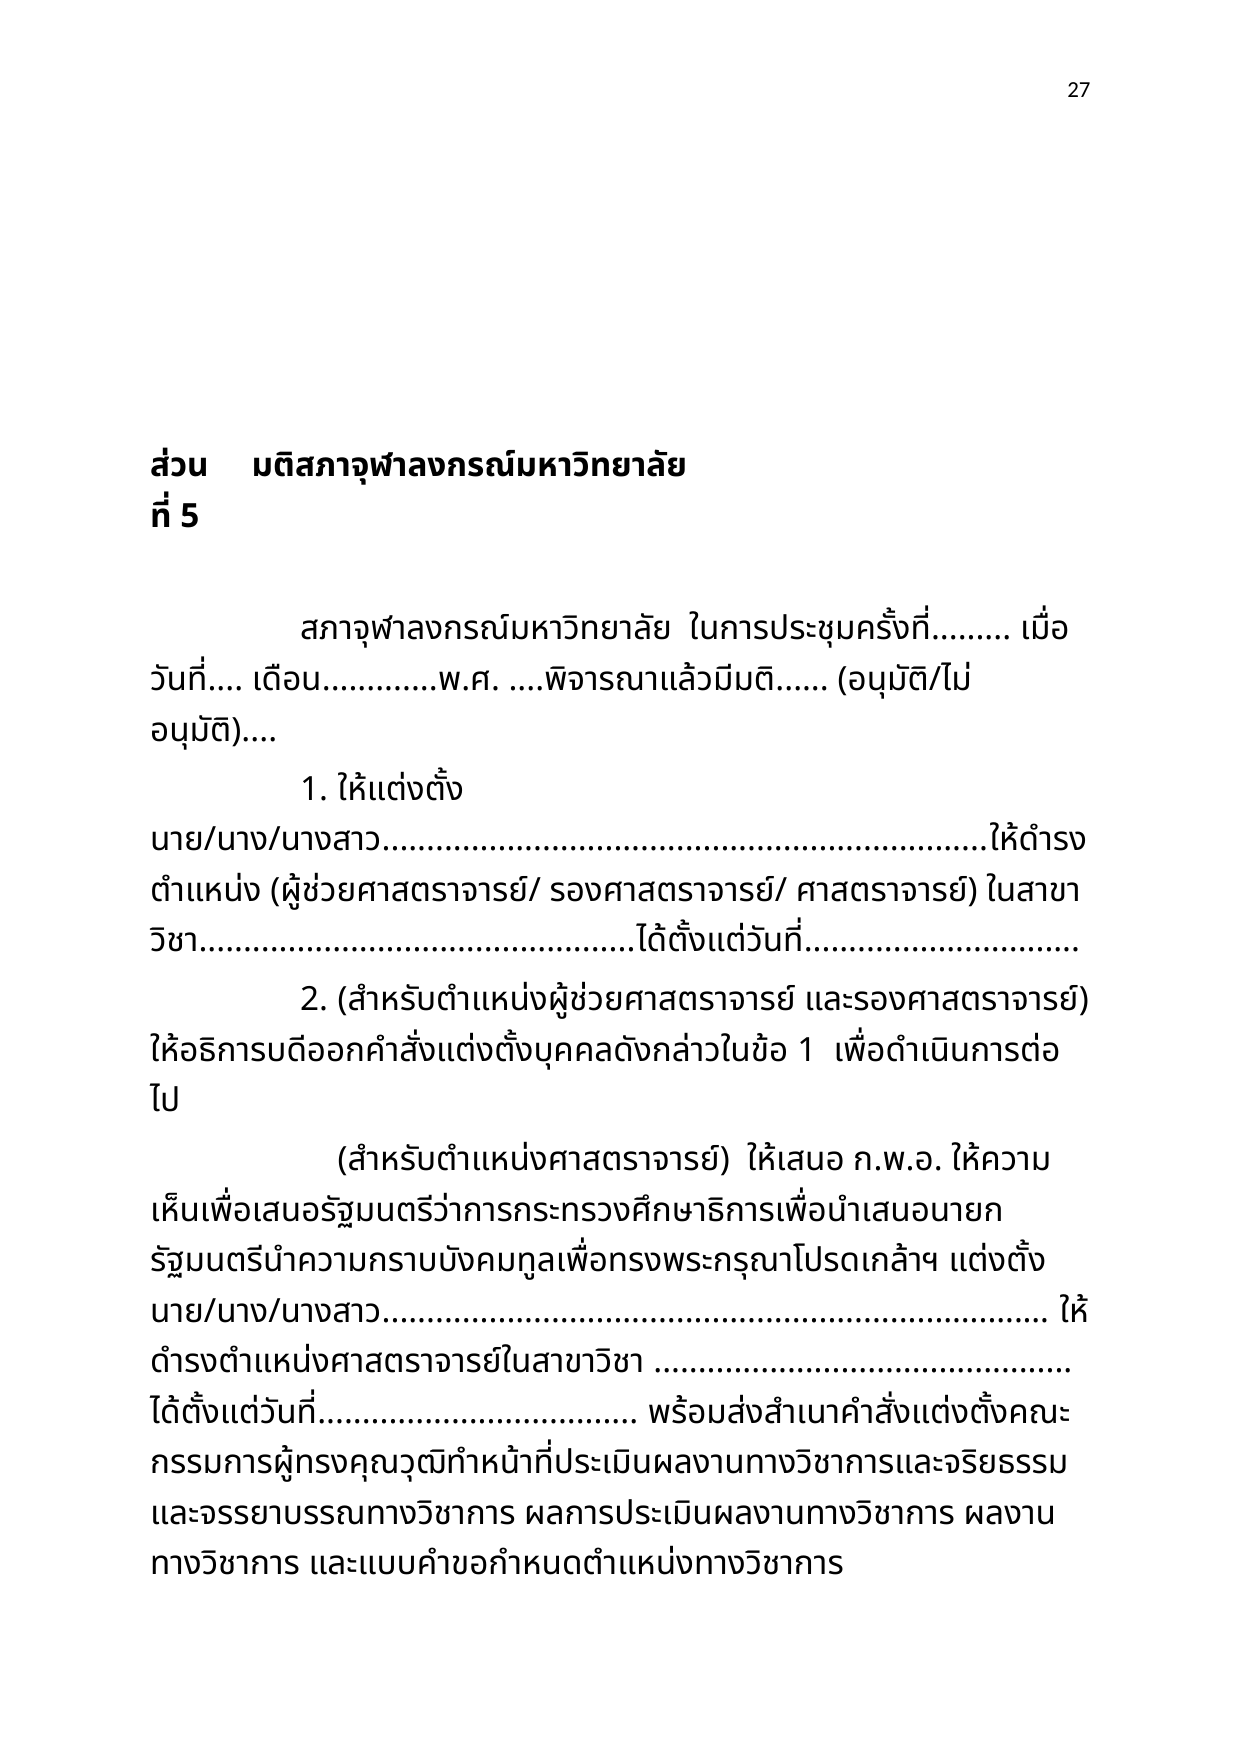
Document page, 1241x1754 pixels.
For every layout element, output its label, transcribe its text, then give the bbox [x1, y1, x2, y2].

table_header มติสภาจุฬาลงกรณ์มหาวิทยาลัย [240, 441, 1102, 550]
table_header ส่วนที่ 5 [139, 441, 240, 550]
text สภาจุฬาลงกรณ์มหาวิทยาลัย ในการประชุมครั้งที่......... เมื่อวันที่.... เดือน.............พ.ศ. ....พิจารณาแล้วมีมติ...... (อนุมัติ/ไม่อนุมัติ).... [150, 604, 1090, 756]
text 2. (สำหรับตำแหน่งผู้ช่วยศาสตราจารย์ และรองศาสตราจารย์) ให้อธิการบดีออกคำสั่งแต่งตั้งบุคคลดังกล่าวในข้อ 1 เพื่อดำเนินการต่อไป [150, 975, 1090, 1127]
text 1. ให้แต่งตั้งนาย/นาง/นางสาว....................................................................ให้ดำรงตำแหน่ง (ผู้ช่วยศาสตราจารย์/ รองศาสตราจารย์/ ศาสตราจารย์) ในสาขาวิชา.................................................ได้ตั้งแต่วันที่............................... [150, 764, 1090, 967]
text (สำหรับตำแหน่งศาสตราจารย์) ให้เสนอ ก.พ.อ. ให้ความเห็นเพื่อเสนอรัฐมนตรีว่าการกระทรวงศึกษาธิการเพื่อนำเสนอนายกรัฐมนตรีนำความกราบบังคมทูลเพื่อทรงพระกรุณาโปรดเกล้าฯ แต่งตั้ง นาย/นาง/นางสาว................................................................….….… ให้ดำรงตำแหน่งศาสตราจารย์ในสาขาวิชา ............................................... ได้ตั้งแต่วันที่.................................... พร้อมส่งสำเนาคำสั่งแต่งตั้งคณะกรรมการผู้ทรงคุณวุฒิทำหน้าที่ประเมินผลงานทางวิชาการและจริยธรรมและจรรยาบรรณทางวิชาการ ผลการประเมินผลงานทางวิชาการ ผลงานทางวิชาการ และแบบคำขอกำหนดตำแหน่งทางวิชาการ [150, 1135, 1090, 1590]
